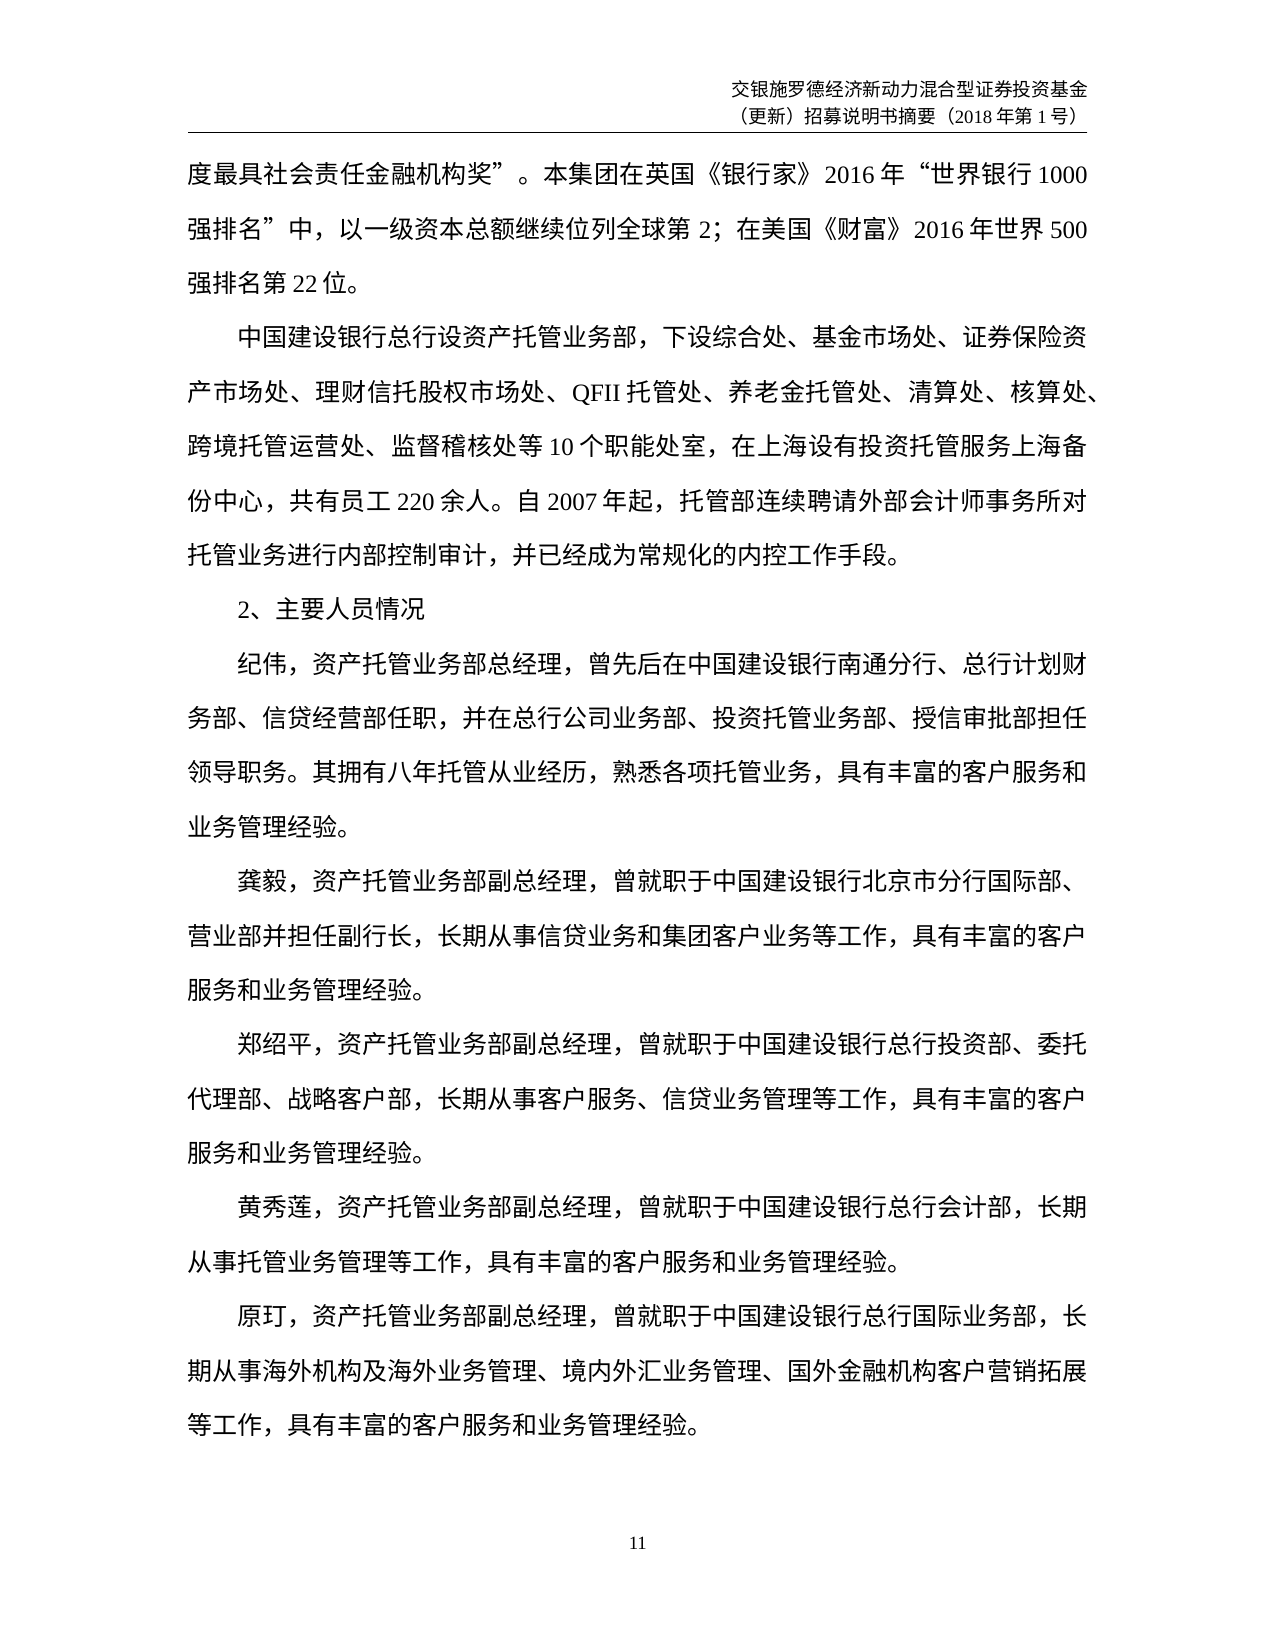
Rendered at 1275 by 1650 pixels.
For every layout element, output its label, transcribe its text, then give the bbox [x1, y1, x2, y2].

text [187, 155, 1087, 300]
text 纪伟，资产托管业务部总经理，曾先后在中国建设银行南通分行、总行计划财务部、信贷经营部任职，并在总行公司业务部、投资托管业务部、授信审批部担任领导职务。其拥有八年托管从业经历，熟悉各项托管业务，具有丰富的客户服务和业务管理经验。 [187, 644, 1087, 843]
text 原玎，资产托管业务部副总经理，曾就职于中国建设银行总行国际业务部，长期从事海外机构及海外业务管理、境内外汇业务管理、国外金融机构客户营销拓展等工作，具有丰富的客户服务和业务管理经验。 [187, 1297, 1087, 1442]
text 黄秀莲，资产托管业务部副总经理，曾就职于中国建设银行总行会计部，长期从事托管业务管理等工作，具有丰富的客户服务和业务管理经验。 [187, 1188, 1087, 1278]
text 2、主要人员情况 [187, 590, 1087, 626]
text 龚毅，资产托管业务部副总经理，曾就职于中国建设银行北京市分行国际部、营业部并担任副行长，长期从事信贷业务和集团客户业务等工作，具有丰富的客户服务和业务管理经验。 [187, 862, 1087, 1007]
text 郑绍平，资产托管业务部副总经理，曾就职于中国建设银行总行投资部、委托代理部、战略客户部，长期从事客户服务、信贷业务管理等工作，具有丰富的客户服务和业务管理经验。 [187, 1025, 1087, 1170]
text 中国建设银行总行设资产托管业务部，下设综合处、基金市场处、证券保险资产市场处、理财信托股权市场处、QFII托管处、养老金托管处、清算处、核算处、跨境托管运营处、监督稽核处等10个职能处室，在上海设有投资托管服务上海备份中心，共有员工220余人。自2007年起，托管部连续聘请外部会计师事务所对托管业务进行内部控制审计，并已经成为常规化的内控工作手段。 [187, 318, 1087, 572]
